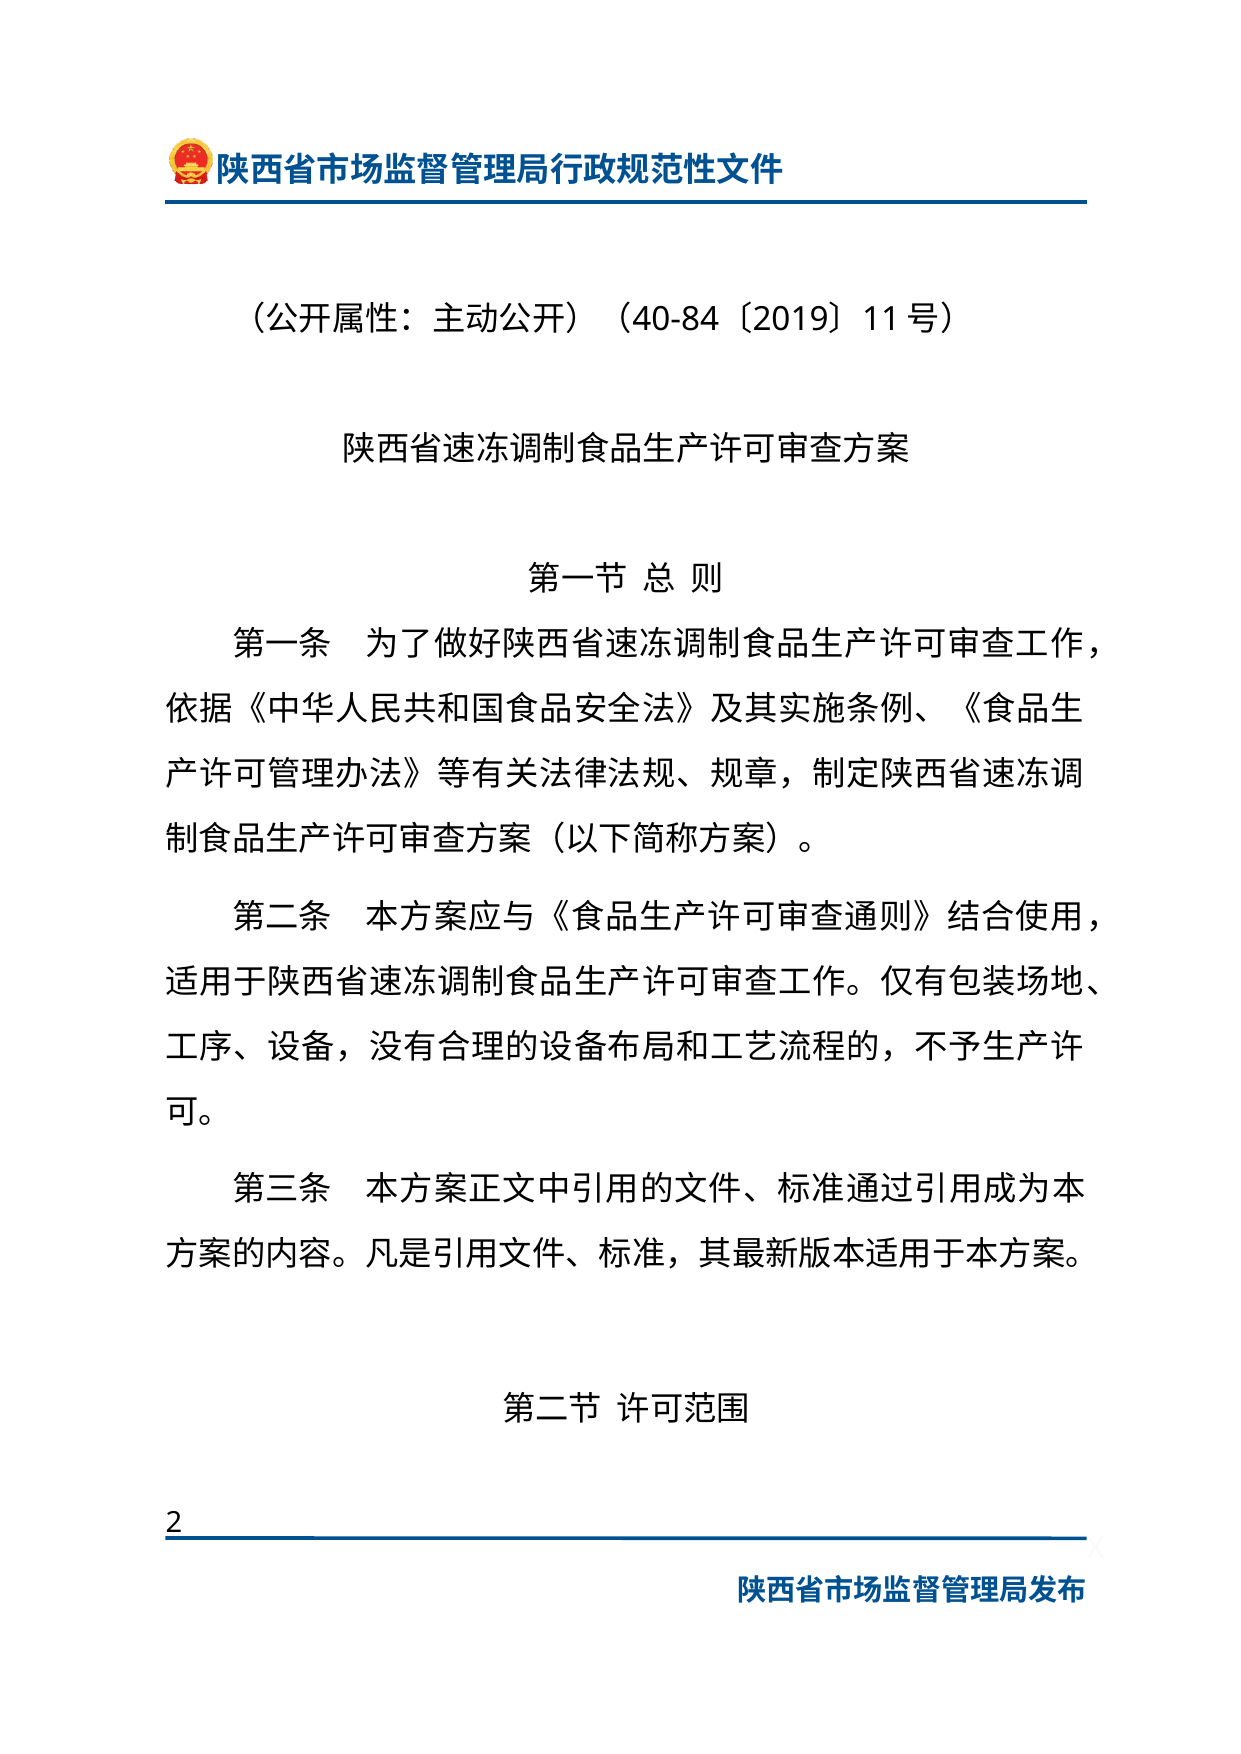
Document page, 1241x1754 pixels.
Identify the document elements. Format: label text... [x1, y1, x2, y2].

text 第二节 许可范围 [165, 1374, 1087, 1439]
list 本方案应与《食品生产许可审查通则》结合使用，适用于陕西省速冻调制食品生产许可审查工作。仅有包装场地、工序、设备，没有合理的设备布局和工艺流程的，不予生产许可。 [165, 881, 1087, 1141]
list 为了做好陕西省速冻调制食品生产许可审查工作，依据《中华人民共和国食品安全法》及其实施条例、《食品生产许可管理办法》等有关法律法规、规章，制定陕西省速冻调制食品生产许可审查方案（以下简称方案）。 [165, 609, 1087, 869]
list 本方案正文中引用的文件、标准通过引用成为本方案的内容。凡是引用文件、标准，其最新版本适用于本方案。 [165, 1154, 1087, 1284]
picture [165, 136, 217, 188]
text （公开属性：主动公开）（40-84〔2019〕11号） [165, 284, 1087, 349]
text 第一节 总 则 [165, 544, 1087, 609]
text 陕西省速冻调制食品生产许可审查方案 [165, 414, 1087, 479]
